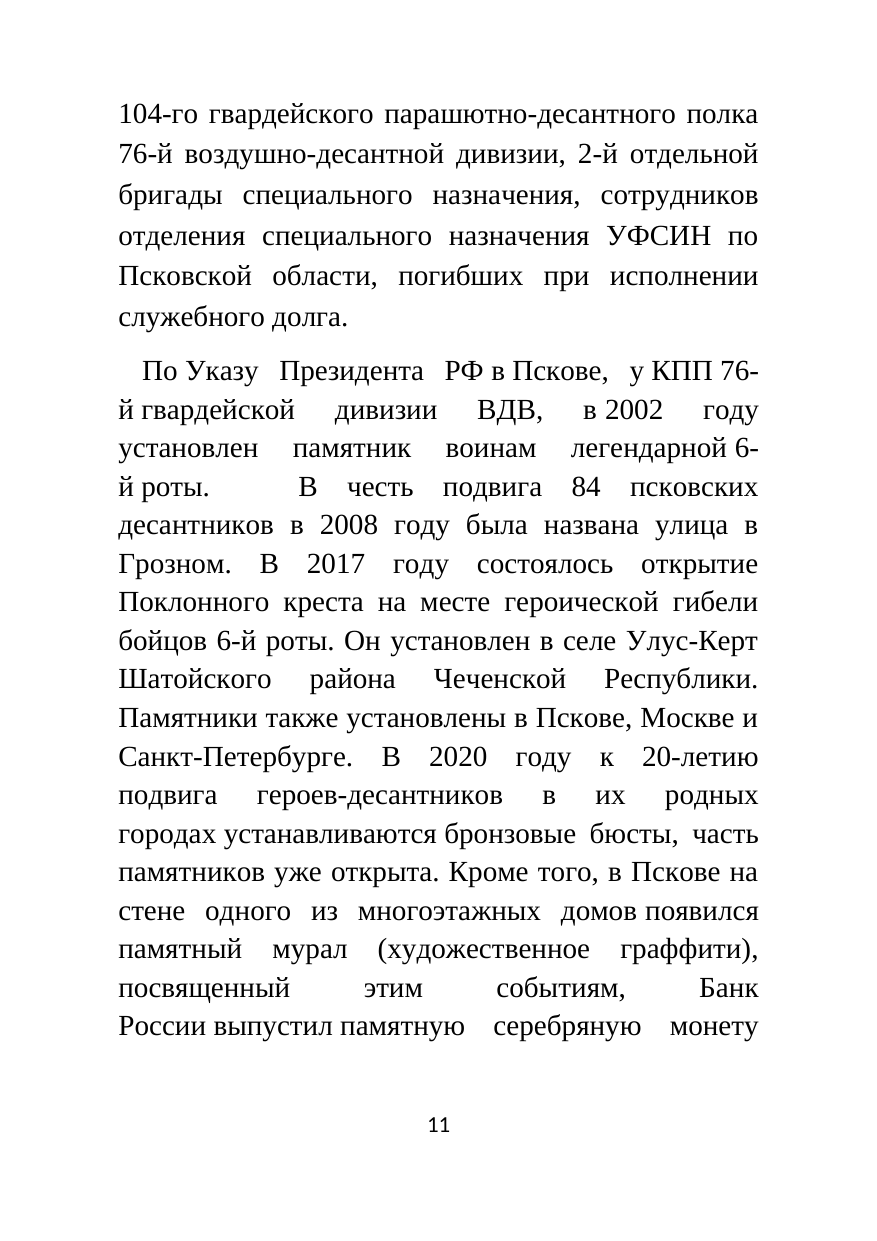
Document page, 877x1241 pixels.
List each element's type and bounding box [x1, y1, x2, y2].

text [118, 353, 759, 1042]
text [118, 89, 759, 332]
